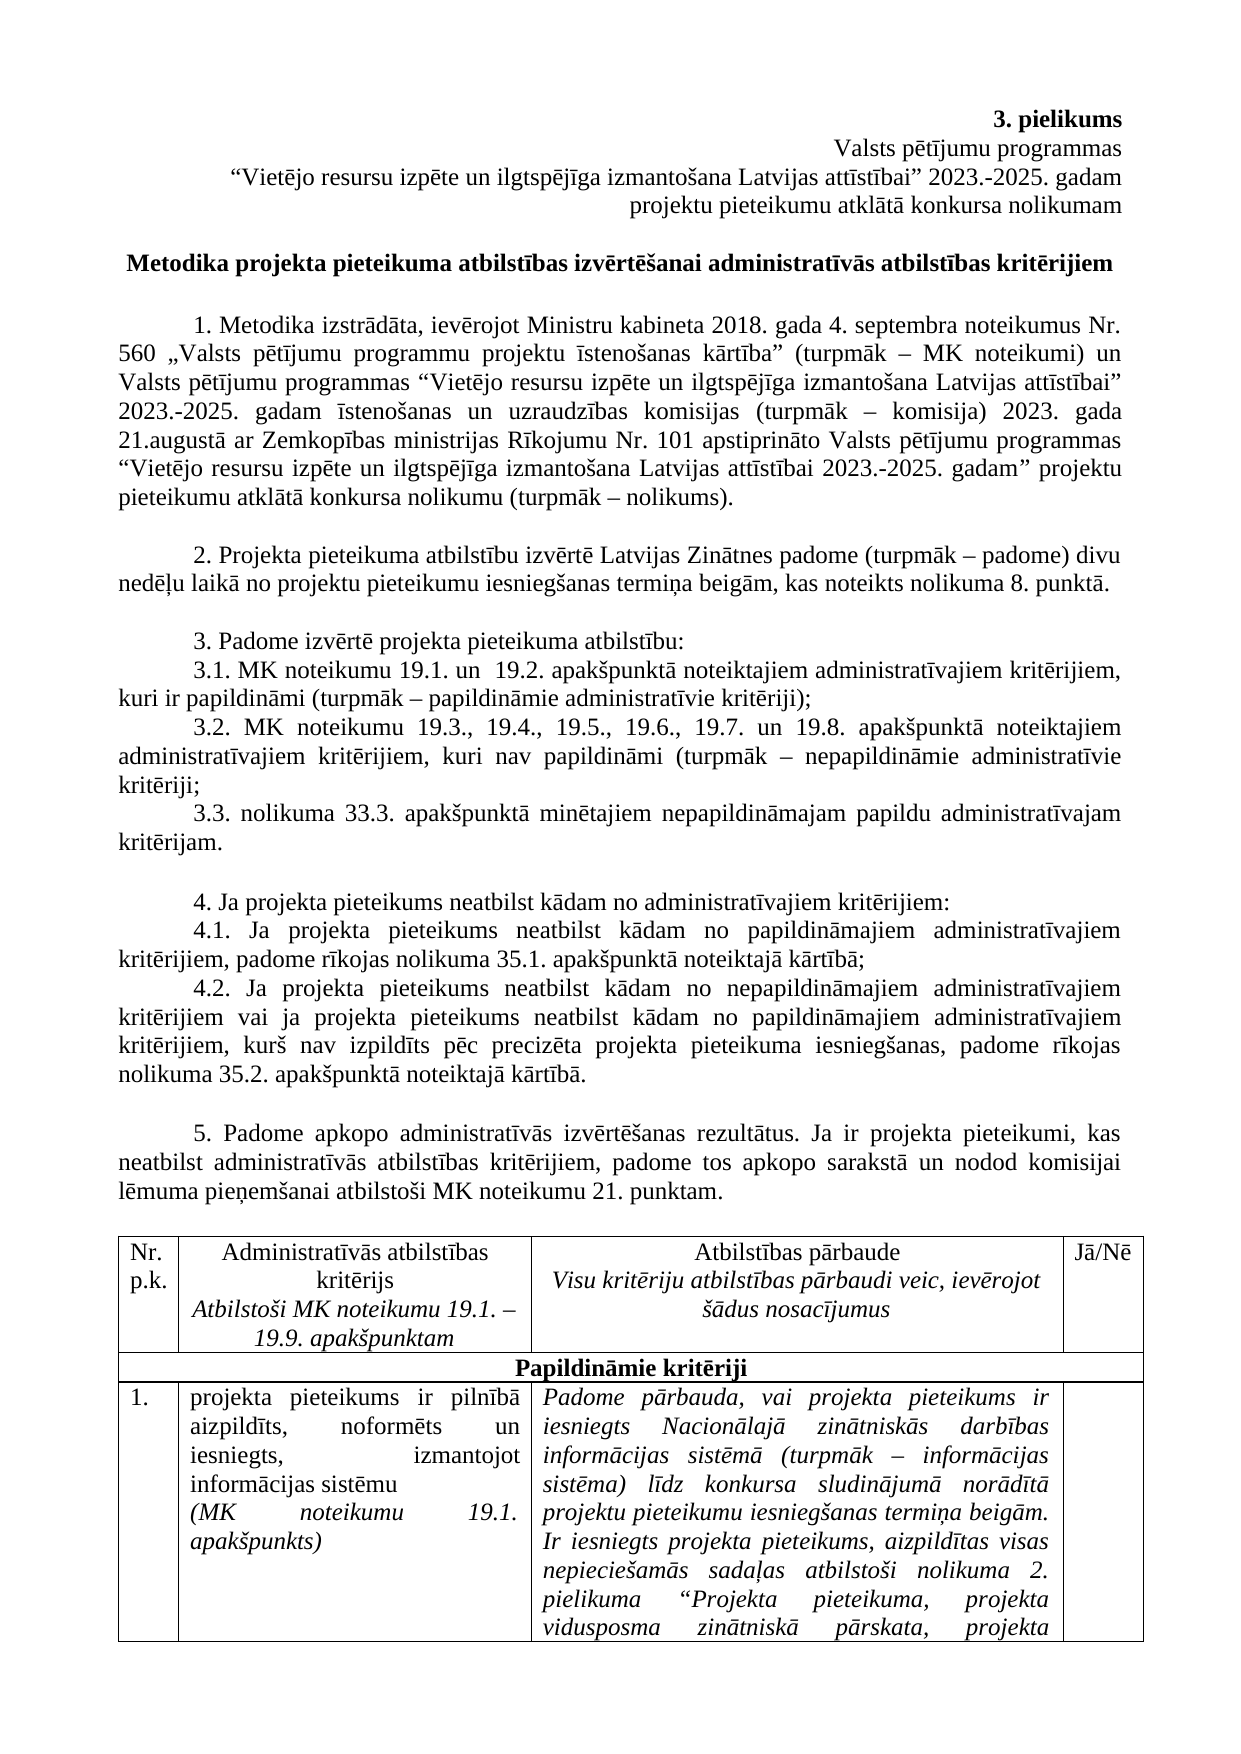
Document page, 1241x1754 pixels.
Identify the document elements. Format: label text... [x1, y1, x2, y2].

table_cell 1. [119, 1383, 178, 1641]
table_header Nr. p.k. [119, 1237, 178, 1352]
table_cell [532, 1383, 1063, 1641]
text Valsts pētījumu programmas [118, 133, 1122, 162]
text 3. pielikums [118, 104, 1122, 133]
text Metodika projekta pieteikuma atbilstības izvērtēšanai administratīvās atbilstības kritērijiem [118, 248, 1122, 277]
text 4. Ja projekta pieteikums neatbilst kādam no administratīvajiem kritērijiem: [118, 887, 1122, 915]
text 4.1. Ja projekta pieteikums neatbilst kādam no papildināmajiem administratīvajiem kritērijiem, padome rīkojas nolikuma 35.1. apakšpunktā noteiktajā kārtībā; [118, 915, 1122, 973]
text 4.2. Ja projekta pieteikums neatbilst kādam no nepapildināmajiem administratīvajiem kritērijiem vai ja projekta pieteikums neatbilst kādam no papildināmajiem administratīvajiem kritērijiem, kurš nav izpildīts pēc precizēta projekta pieteikuma iesniegšanas, padome rīkojas nolikuma 35.2. apakšpunktā noteiktajā kārtībā. [118, 973, 1122, 1088]
text 5. Padome apkopo administratīvās izvērtēšanas rezultātus. Ja ir projekta pieteikumi, kas neatbilst administratīvās atbilstības kritērijiem, padome tos apkopo sarakstā un nodod komisijai lēmuma pieņemšanai atbilstoši MK noteikumu 21. punktam. [118, 1118, 1122, 1204]
table_header Atbilstības pārbaude Visu kritēriju atbilstības pārbaudi veic, ievērojot šādus nosacījumus [532, 1237, 1063, 1352]
text 1. Metodika izstrādāta, ievērojot Ministru kabineta 2018. gada 4. septembra noteikumus Nr. 560 „Valsts pētījumu programmu projektu īstenošanas kārtība” (turpmāk – MK noteikumi) un Valsts pētījumu programmas “ īstenošanas un uzraudzības komisijas (turpmāk – komisija) 20. gada 21.augustā ar Zemkopības ministrijas Rīkojumu Nr. 101 apstiprināto Valsts pētījumu programmas “” projektu pieteikumu atklātā konkursa nolikumu (turpmāk – nolikums). [118, 310, 1122, 511]
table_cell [179, 1383, 531, 1641]
table_cell [1064, 1383, 1143, 1641]
text “ [118, 162, 1122, 191]
table_header Administratīvās atbilstības kritērijs Atbilstoši MK noteikumu 19.1. – 19.9. apakšpunktam [179, 1237, 531, 1352]
text 2. Projekta pieteikuma atbilstību izvērtē Latvijas Zinātnes padome (turpmāk – padome) divu nedēļu laikā no projektu pieteikumu iesniegšanas termiņa beigām, kas noteikts nolikuma 8. punktā. [118, 540, 1122, 597]
text projektu pieteikumu atklātā konkursa nolikumam [118, 191, 1122, 219]
text 3.3. nolikuma 33.3. apakšpunktā minētajiem nepapildināmajam papildu administratīvajam kritērijam. [118, 798, 1122, 856]
text 3.1. MK noteikumu 19.1. un 19.2. apakšpunktā noteiktajiem administratīvajiem kritērijiem, kuri ir papildināmi (turpmāk – papildināmie administratīvie kritēriji); [118, 655, 1122, 712]
text 3. Padome izvērtē projekta pieteikuma atbilstību: [118, 626, 1122, 655]
table_header Jā/Nē [1064, 1237, 1143, 1352]
text 3.2. MK noteikumu 19.3., 19.4., 19.5., 19.6., 19.7. un 19.8. apakšpunktā noteiktajiem administratīvajiem kritērijiem, kuri nav papildināmi (turpmāk – nepapildināmie administratīvie kritēriji; [118, 712, 1122, 798]
table_cell Papildināmie kritēriji [119, 1353, 1143, 1381]
